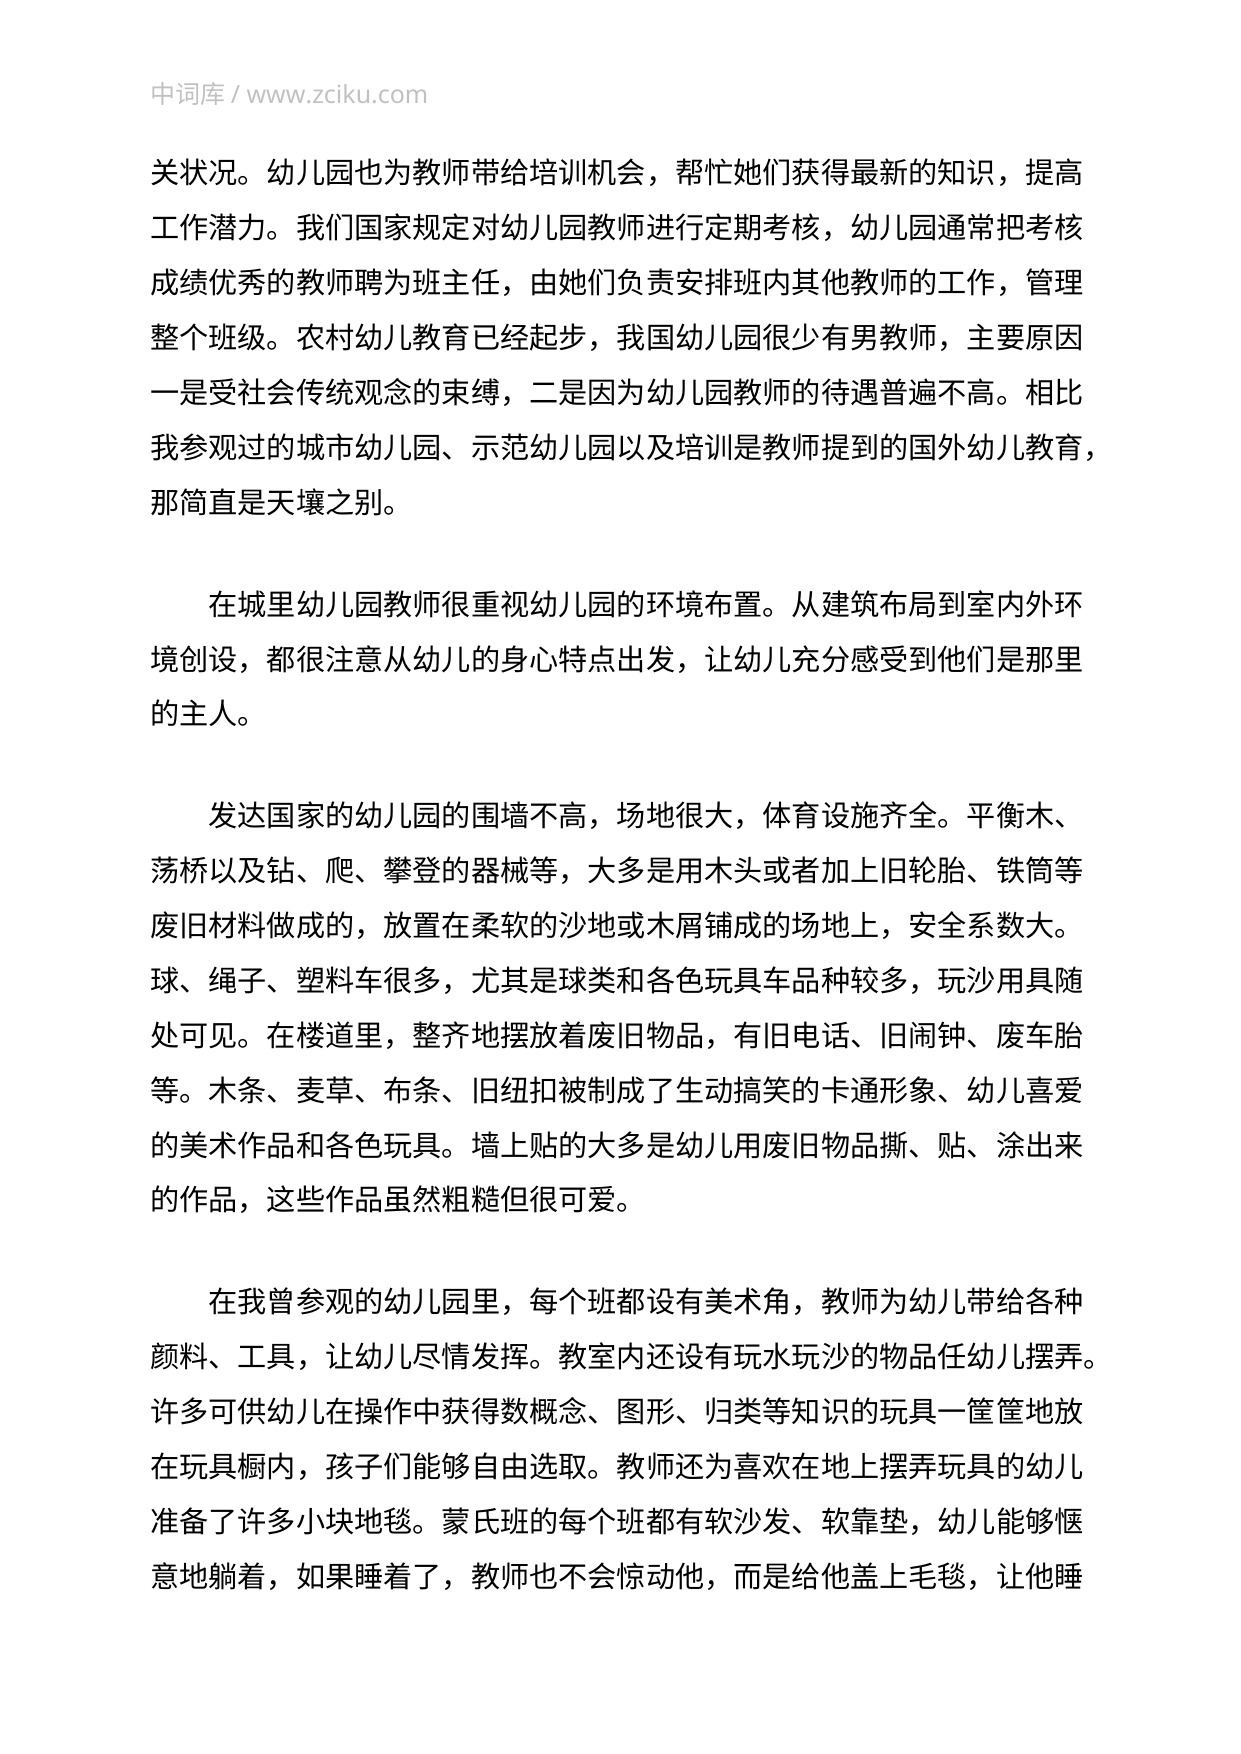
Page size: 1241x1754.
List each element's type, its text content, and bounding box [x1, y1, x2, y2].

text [150, 150, 1090, 522]
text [150, 1279, 1090, 1596]
text 发达国家的幼儿园的围墙不高，场地很大，体育设施齐全。平衡木、荡桥以及钻、爬、攀登的器械等，大多是用木头或者加上旧轮胎、铁筒等废旧材料做成的，放置在柔软的沙地或木屑铺成的场地上，安全系数大。球、绳子、塑料车很多，尤其是球类和各色玩具车品种较多，玩沙用具随处可见。在楼道里，整齐地摆放着废旧物品，有旧电话、旧闹钟、废车胎等。木条、麦草、布条、旧纽扣被制成了生动搞笑的卡通形象、幼儿喜爱的美术作品和各色玩具。墙上贴的大多是幼儿用废旧物品撕、贴、涂出来的作品，这些作品虽然粗糙但很可爱。 [150, 793, 1090, 1219]
text 在城里幼儿园教师很重视幼儿园的环境布置。从建筑布局到室内外环境创设，都很注意从幼儿的身心特点出发，让幼儿充分感受到他们是那里的主人。 [150, 581, 1090, 733]
